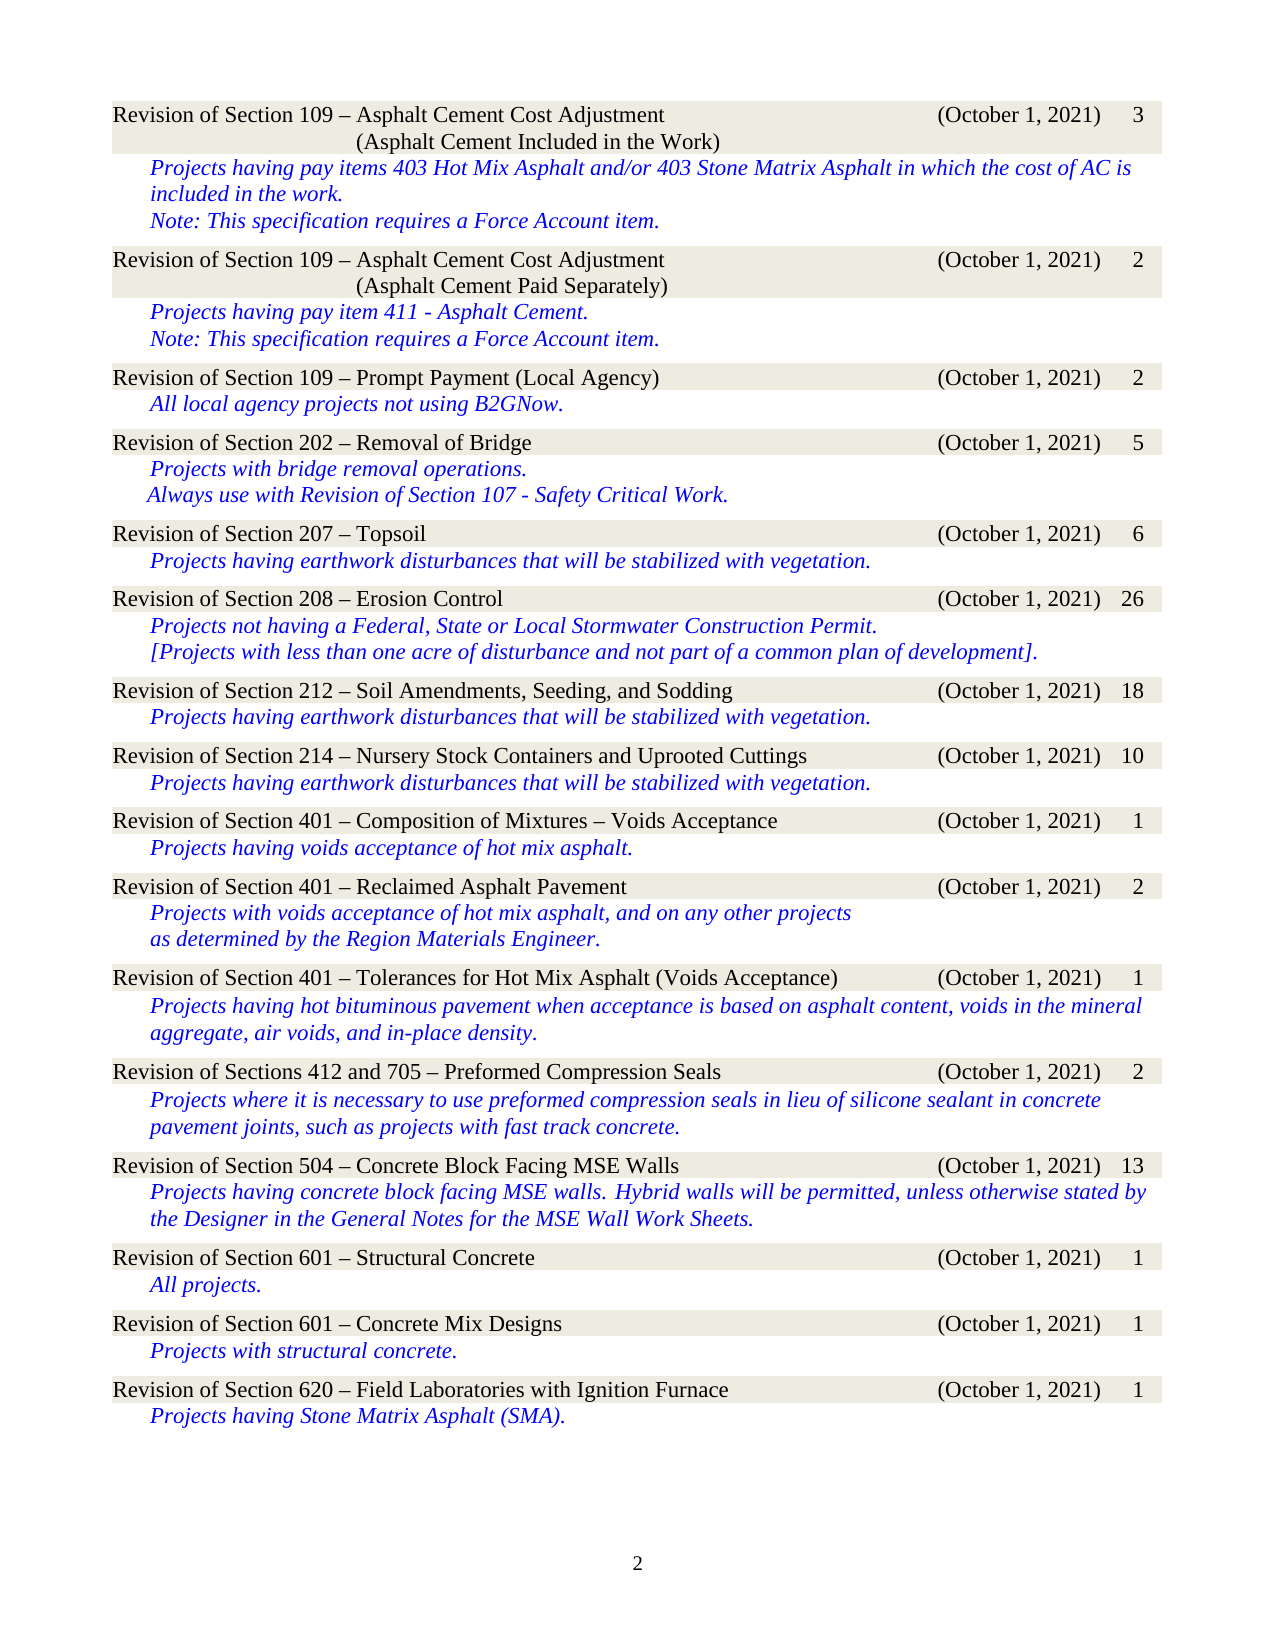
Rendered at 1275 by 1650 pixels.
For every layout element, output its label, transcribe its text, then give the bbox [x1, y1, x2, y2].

text Revision of Section 620 – Field Laboratories with Ignition Furnace (October 1, 2021) 1 [112, 1376, 1162, 1403]
text Note: This specification requires a Force Account item. [150, 207, 1162, 233]
text [Projects with less than one acre of disturbance and not part of a common plan of development]. [150, 638, 1162, 664]
text Revision of Section 202 – Removal of Bridge (October 1, 2021) 5 [112, 429, 1162, 455]
text Projects with bridge removal operations. [112, 455, 1162, 481]
text Projects having concrete block facing MSE walls. Hybrid walls will be permitted, unless otherwise stated by the Designer in the General Notes for the MSE Wall Work Sheets. [150, 1178, 1162, 1231]
text Always use with Revision of Section 107 - Safety Critical Work. [112, 481, 1162, 508]
text (Asphalt Cement Included in the Work) [112, 128, 1162, 154]
text Projects having Stone Matrix Asphalt (SMA). [150, 1403, 1162, 1429]
text (Asphalt Cement Paid Separately) [112, 272, 1162, 298]
text Projects having earthwork disturbances that will be stabilized with vegetation. [150, 703, 918, 730]
text Projects not having a Federal, State or Local Stormwater Construction Permit. [150, 612, 1162, 638]
text Revision of Section 601 – Concrete Mix Designs (October 1, 2021) 1 [112, 1310, 1162, 1336]
text as determined by the Region Materials Engineer. [150, 925, 1162, 952]
text Revision of Section 214 – Nursery Stock Containers and Uprooted Cuttings (October 1, 2021) 10 [112, 742, 1162, 769]
text Revision of Section 601 – Structural Concrete (October 1, 2021) 1 [112, 1243, 1162, 1270]
text Revision of Section 207 – Topsoil (October 1, 2021) 6 [112, 520, 1162, 547]
text Revision of Section 401 – Composition of Mixtures – Voids Acceptance (October 1, 2021) 1 [112, 807, 1162, 834]
text Revision of Sections 412 and 705 – Preformed Compression Seals (October 1, 2021) 2 [112, 1058, 1162, 1084]
text All local agency projects not using B2GNow. [150, 390, 918, 416]
text Revision of Section 208 – Erosion Control (October 1, 2021) 26 [112, 586, 1162, 612]
text All projects. [150, 1270, 918, 1297]
text Projects having earthwork disturbances that will be stabilized with vegetation. [150, 547, 918, 573]
text Projects where it is necessary to use preformed compression seals in lieu of silicone sealant in concrete pavement joints, such as projects with fast track concrete. [150, 1084, 1162, 1139]
text Projects having hot bituminous pavement when acceptance is based on asphalt content, voids in the mineral aggregate, air voids, and in-place density. [150, 991, 1162, 1046]
text Revision of Section 401 – Reclaimed Asphalt Pavement (October 1, 2021) 2 [112, 873, 1162, 899]
text Revision of Section 504 – Concrete Block Facing MSE Walls (October 1, 2021) 13 [112, 1152, 1162, 1178]
text Projects having pay item 411 - Asphalt Cement. [150, 298, 1162, 325]
text Projects having earthwork disturbances that will be stabilized with vegetation. [150, 769, 918, 795]
text Revision of Section 401 – Tolerances for Hot Mix Asphalt (Voids Acceptance) (October 1, 2021) 1 [112, 964, 1162, 991]
text Note: This specification requires a Force Account item. [150, 325, 1162, 351]
text Projects with voids acceptance of hot mix asphalt, and on any other projects [150, 899, 1162, 925]
text Projects having voids acceptance of hot mix asphalt. [150, 834, 1162, 860]
text Revision of Section 212 – Soil Amendments, Seeding, and Sodding (October 1, 2021) 18 [112, 677, 1162, 703]
text Revision of Section 109 – Asphalt Cement Cost Adjustment (October 1, 2021) 2 [112, 246, 1162, 272]
text Revision of Section 109 – Prompt Payment (Local Agency) (October 1, 2021) 2 [112, 363, 1162, 390]
text Revision of Section 109 – Asphalt Cement Cost Adjustment (October 1, 2021) 3 [112, 101, 1162, 128]
text Projects with structural concrete. [150, 1336, 918, 1364]
text Projects having pay items 403 Hot Mix Asphalt and/or 403 Stone Matrix Asphalt in which the cost of AC is included in the work. [150, 154, 1162, 207]
